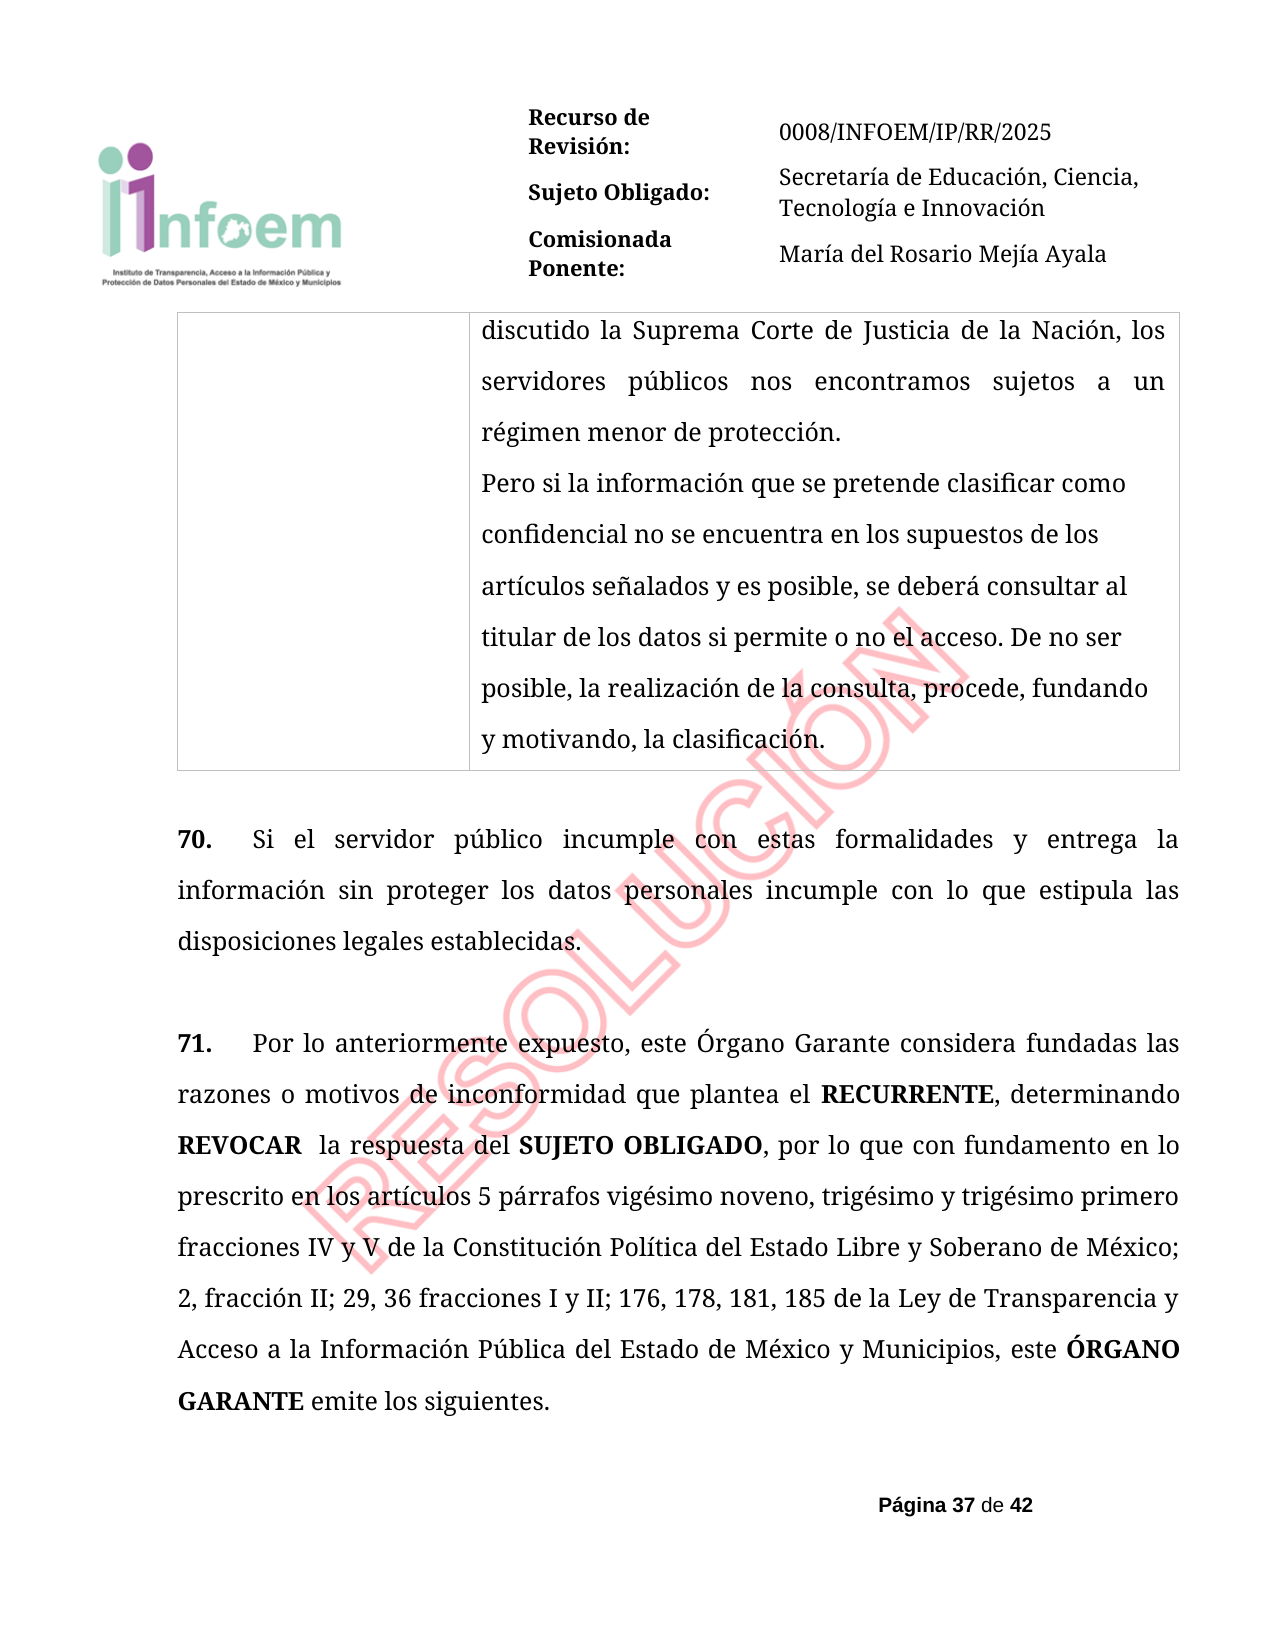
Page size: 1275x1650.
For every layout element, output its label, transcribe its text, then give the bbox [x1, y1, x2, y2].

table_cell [470, 313, 1179, 769]
list Por lo anteriormente expuesto, este Órgano Garante considera fundadas las razones o motivos de inconformidad que plantea el RECURRENTE, determinando REVOCAR la respuesta del SUJETO OBLIGADO, por lo que con fundamento en lo prescrito en los artículos 5 párrafos vigésimo noveno, trigésimo y trigésimo primero fracciones IV y V de la Constitución Política del Estado Libre y Soberano de México; 2, fracción II; 29, 36 fracciones I y II; 176, 178, 181, 185 de la Ley de Transparencia y Acceso a la Información Pública del Estado de México y Municipios, este ÓRGANO GARANTE emite los siguientes. [177, 1026, 1181, 1417]
picture [0, 83, 1260, 1650]
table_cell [178, 313, 469, 769]
list Si el servidor público incumple con estas formalidades y entrega la información sin proteger los datos personales incumple con lo que estipula las disposiciones legales establecidas. [177, 822, 1181, 958]
